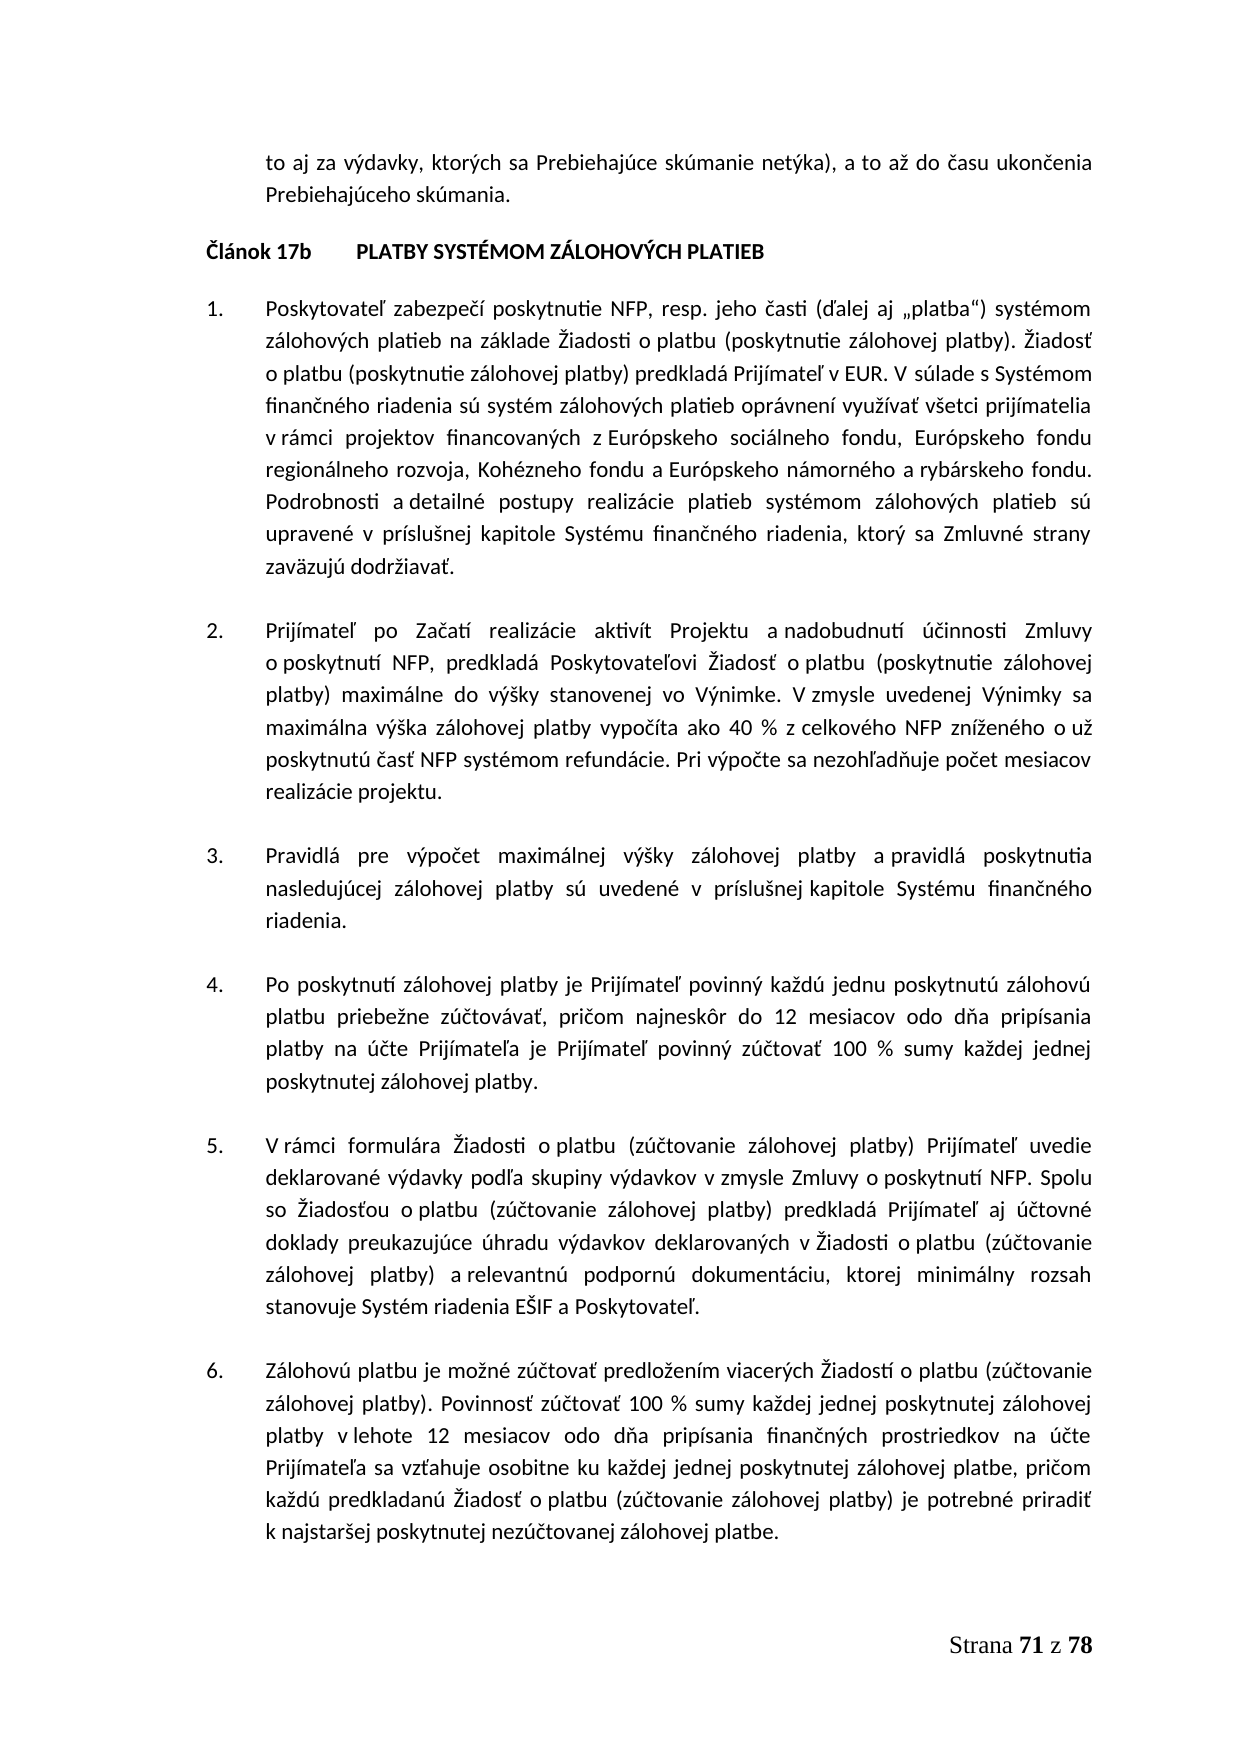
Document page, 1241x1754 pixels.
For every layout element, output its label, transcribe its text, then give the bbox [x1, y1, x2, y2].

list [206, 148, 1092, 208]
list Poskytovateľ zabezpečí poskytnutie NFP, resp. jeho časti (ďalej aj „platba“) systémom zálohových platieb na základe Žiadosti o platbu (poskytnutie zálohovej platby). Žiadosť o platbu (poskytnutie zálohovej platby) predkladá Prijímateľ v EUR. V súlade s Systémom finančného riadenia sú systém zálohových platieb oprávnení využívať všetci prijímatelia v rámci projektov financovaných z Európskeho sociálneho fondu, Európskeho fondu regionálneho rozvoja, Kohézneho fondu a Európskeho námorného a rybárskeho fondu. Podrobnosti a detailné postupy realizácie platieb systémom zálohových platieb sú upravené v príslušnej kapitole Systému finančného riadenia, ktorý sa Zmluvné strany zaväzujú dodržiavať. [206, 294, 1092, 580]
list V rámci formulára Žiadosti o platbu (zúčtovanie zálohovej platby) Prijímateľ uvedie deklarované výdavky podľa skupiny výdavkov v zmysle Zmluvy o poskytnutí NFP. Spolu so Žiadosťou o platbu (zúčtovanie zálohovej platby) predkladá Prijímateľ aj účtovné doklady preukazujúce úhradu výdavkov deklarovaných v Žiadosti o platbu (zúčtovanie zálohovej platby) a relevantnú podpornú dokumentáciu, ktorej minimálny rozsah stanovuje Systém riadenia EŠIF a Poskytovateľ. [206, 1131, 1092, 1320]
list Zálohovú platbu je možné zúčtovať predložením viacerých Žiadostí o platbu (zúčtovanie zálohovej platby). Povinnosť zúčtovať 100 % sumy každej jednej poskytnutej zálohovej platby v lehote 12 mesiacov odo dňa pripísania finančných prostriedkov na účte Prijímateľa sa vzťahuje osobitne ku každej jednej poskytnutej zálohovej platbe, pričom každú predkladanú Žiadosť o platbu (zúčtovanie zálohovej platby) je potrebné priradiť k najstaršej poskytnutej nezúčtovanej zálohovej platbe. [206, 1356, 1092, 1545]
list Po poskytnutí zálohovej platby je Prijímateľ povinný každú jednu poskytnutú zálohovú platbu priebežne zúčtovávať, pričom najneskôr do 12 mesiacov odo dňa pripísania platby na účte Prijímateľa je Prijímateľ povinný zúčtovať 100 % sumy každej jednej poskytnutej zálohovej platby. [206, 970, 1092, 1095]
text Článok 17b PLATBY SYSTÉMOM ZÁLOHOVÝCH PLATIEB [206, 237, 1092, 265]
list Pravidlá pre výpočet maximálnej výšky zálohovej platby a pravidlá poskytnutia nasledujúcej zálohovej platby sú uvedené v príslušnej kapitole Systému finančného riadenia. [206, 841, 1092, 934]
list Prijímateľ po Začatí realizácie aktivít Projektu a nadobudnutí účinnosti Zmluvy o poskytnutí NFP, predkladá Poskytovateľovi Žiadosť o platbu (poskytnutie zálohovej platby) maximálne do výšky stanovenej vo Výnimke. V zmysle uvedenej Výnimky sa maximálna výška zálohovej platby vypočíta ako 40 % z celkového NFP zníženého o už poskytnutú časť NFP systémom refundácie. Pri výpočte sa nezohľadňuje počet mesiacov realizácie projektu. [206, 616, 1092, 805]
